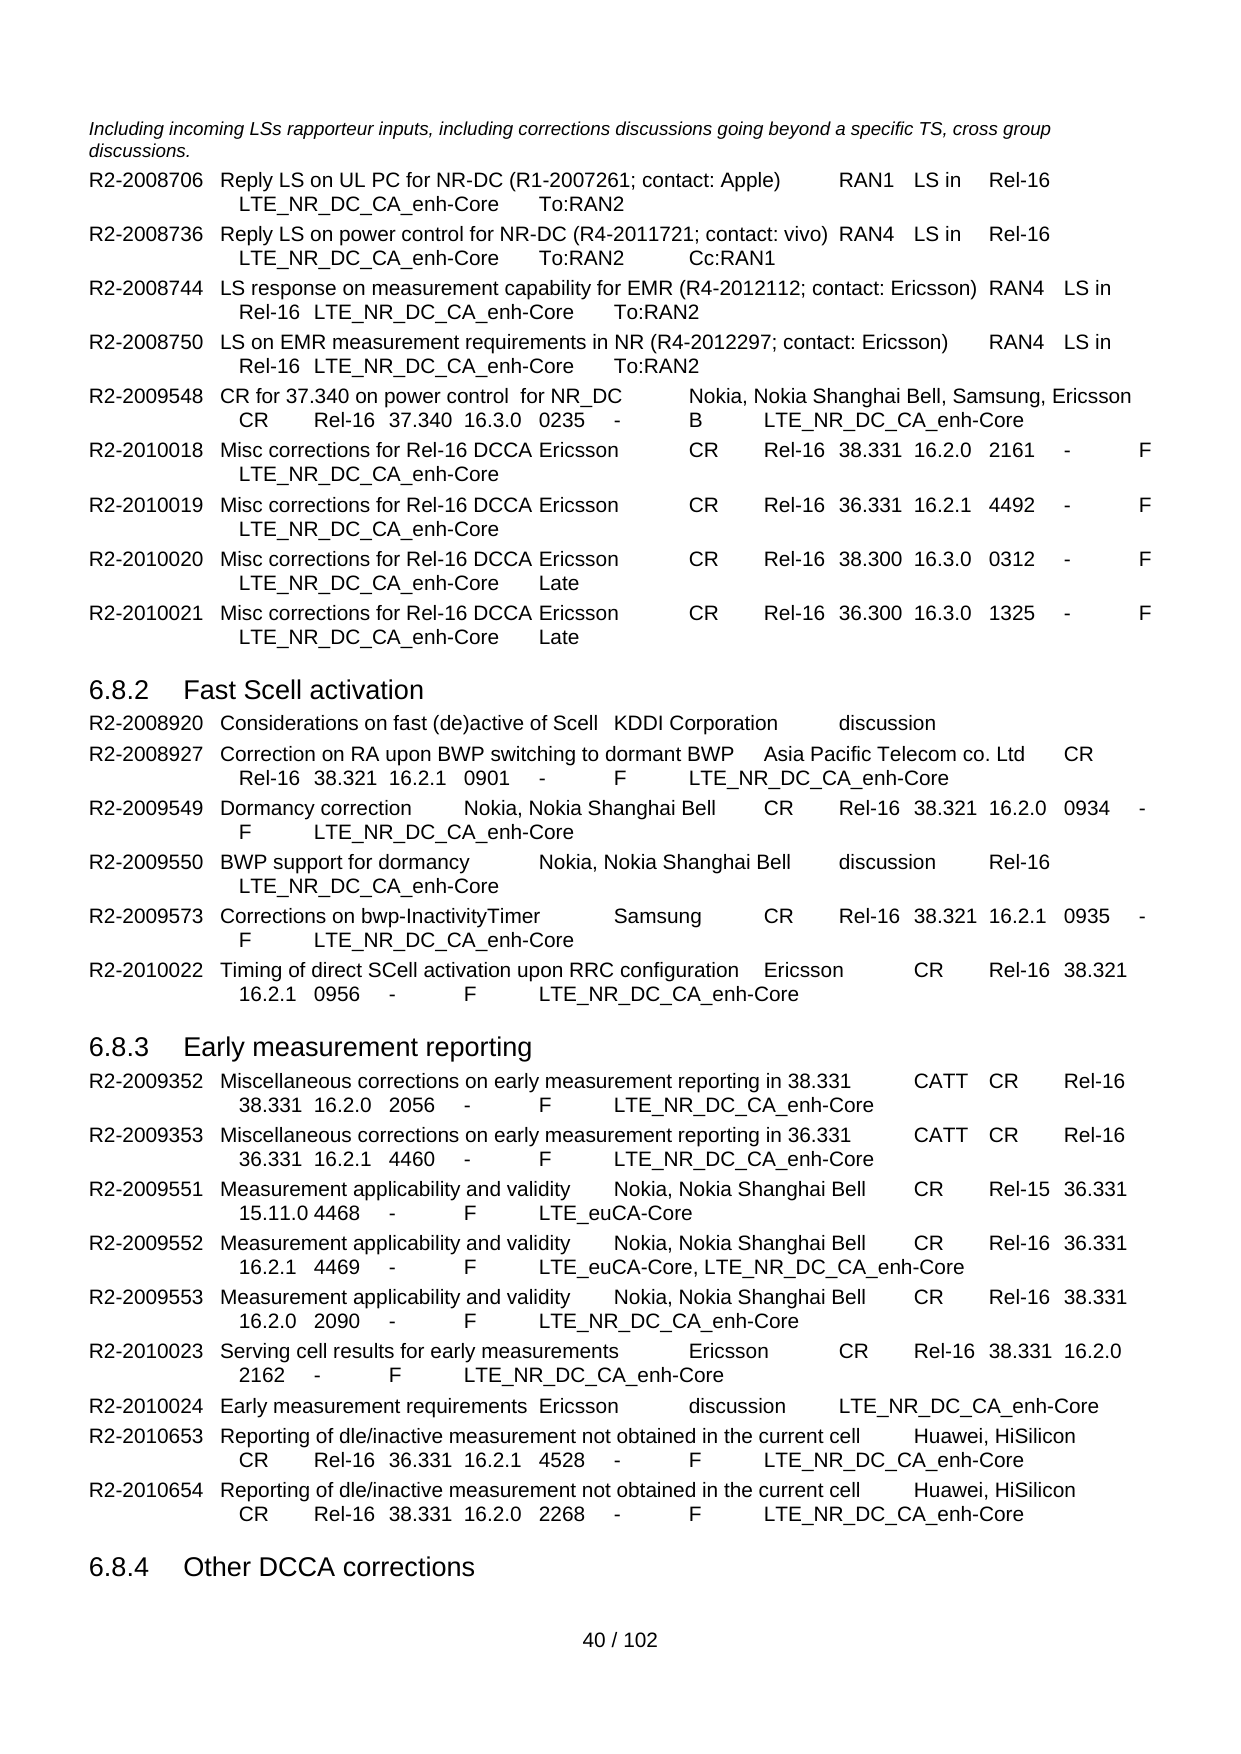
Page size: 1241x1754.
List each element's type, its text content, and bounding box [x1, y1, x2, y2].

title R2-2008750 LS on EMR measurement requirements in NR (R4-2012297; contact: Ericsson) RAN4 LS in Rel-16 LTE_NR_DC_CA_enh-Core To:RAN2 [89, 330, 1152, 378]
title R2-2010654 Reporting of dle/inactive measurement not obtained in the current cell Huawei, HiSilicon CR Rel-16 38.331 16.2.0 2268 - F LTE_NR_DC_CA_enh-Core [89, 1478, 1152, 1526]
title R2-2010653 Reporting of dle/inactive measurement not obtained in the current cell Huawei, HiSilicon CR Rel-16 36.331 16.2.1 4528 - F LTE_NR_DC_CA_enh-Core [89, 1424, 1152, 1472]
text Including incoming LSs rapporteur inputs, including corrections discussions going beyond a specific TS, cross group discussions. [89, 118, 1152, 161]
title R2-2009551 Measurement applicability and validity Nokia, Nokia Shanghai Bell CR Rel-15 36.331 15.11.0 4468 - F LTE_euCA-Core [89, 1177, 1152, 1225]
title R2-2009548 CR for 37.340 on power control for NR_DC Nokia, Nokia Shanghai Bell, Samsung, Ericsson CR Rel-16 37.340 16.3.0 0235 - B LTE_NR_DC_CA_enh-Core [89, 384, 1152, 432]
title R2-2008920 Considerations on fast (de)active of Scell KDDI Corporation discussion [89, 711, 1152, 735]
title R2-2008736 Reply LS on power control for NR-DC (R4-2011721; contact: vivo) RAN4 LS in Rel-16 LTE_NR_DC_CA_enh-Core To:RAN2 Cc:RAN1 [89, 222, 1152, 269]
title R2-2009552 Measurement applicability and validity Nokia, Nokia Shanghai Bell CR Rel-16 36.331 16.2.1 4469 - F LTE_euCA-Core, LTE_NR_DC_CA_enh-Core [89, 1231, 1152, 1279]
title R2-2008706 Reply LS on UL PC for NR-DC (R1-2007261; contact: Apple) RAN1 LS in Rel-16 LTE_NR_DC_CA_enh-Core To:RAN2 [89, 167, 1152, 215]
subtitle 6.8.3 Early measurement reporting [89, 1031, 1152, 1062]
title R2-2010018 Misc corrections for Rel-16 DCCA Ericsson CR Rel-16 38.331 16.2.0 2161 - F LTE_NR_DC_CA_enh-Core [89, 438, 1152, 486]
subtitle 6.8.2 Fast Scell activation [89, 674, 1152, 705]
title R2-2008744 LS response on measurement capability for EMR (R4-2012112; contact: Ericsson) RAN4 LS in Rel-16 LTE_NR_DC_CA_enh-Core To:RAN2 [89, 276, 1152, 324]
subtitle 6.8.4 Other DCCA corrections [89, 1551, 1152, 1582]
title R2-2009553 Measurement applicability and validity Nokia, Nokia Shanghai Bell CR Rel-16 38.331 16.2.0 2090 - F LTE_NR_DC_CA_enh-Core [89, 1285, 1152, 1333]
title R2-2010023 Serving cell results for early measurements Ericsson CR Rel-16 38.331 16.2.0 2162 - F LTE_NR_DC_CA_enh-Core [89, 1339, 1152, 1387]
title R2-2009353 Miscellaneous corrections on early measurement reporting in 36.331 CATT CR Rel-16 36.331 16.2.1 4460 - F LTE_NR_DC_CA_enh-Core [89, 1123, 1152, 1171]
title R2-2010019 Misc corrections for Rel-16 DCCA Ericsson CR Rel-16 36.331 16.2.1 4492 - F LTE_NR_DC_CA_enh-Core [89, 492, 1152, 540]
title R2-2010021 Misc corrections for Rel-16 DCCA Ericsson CR Rel-16 36.300 16.3.0 1325 - F LTE_NR_DC_CA_enh-Core Late [89, 601, 1152, 649]
title R2-2010020 Misc corrections for Rel-16 DCCA Ericsson CR Rel-16 38.300 16.3.0 0312 - F LTE_NR_DC_CA_enh-Core Late [89, 547, 1152, 594]
title R2-2009352 Miscellaneous corrections on early measurement reporting in 38.331 CATT CR Rel-16 38.331 16.2.0 2056 - F LTE_NR_DC_CA_enh-Core [89, 1068, 1152, 1116]
title R2-2008927 Correction on RA upon BWP switching to dormant BWP Asia Pacific Telecom co. Ltd CR Rel-16 38.321 16.2.1 0901 - F LTE_NR_DC_CA_enh-Core [89, 741, 1152, 789]
title R2-2009573 Corrections on bwp-InactivityTimer Samsung CR Rel-16 38.321 16.2.1 0935 - F LTE_NR_DC_CA_enh-Core [89, 904, 1152, 952]
title R2-2009550 BWP support for dormancy Nokia, Nokia Shanghai Bell discussion Rel-16 LTE_NR_DC_CA_enh-Core [89, 850, 1152, 898]
title R2-2010022 Timing of direct SCell activation upon RRC configuration Ericsson CR Rel-16 38.321 16.2.1 0956 - F LTE_NR_DC_CA_enh-Core [89, 958, 1152, 1006]
title R2-2009549 Dormancy correction Nokia, Nokia Shanghai Bell CR Rel-16 38.321 16.2.0 0934 - F LTE_NR_DC_CA_enh-Core [89, 796, 1152, 843]
title R2-2010024 Early measurement requirements Ericsson discussion LTE_NR_DC_CA_enh-Core [89, 1393, 1152, 1417]
